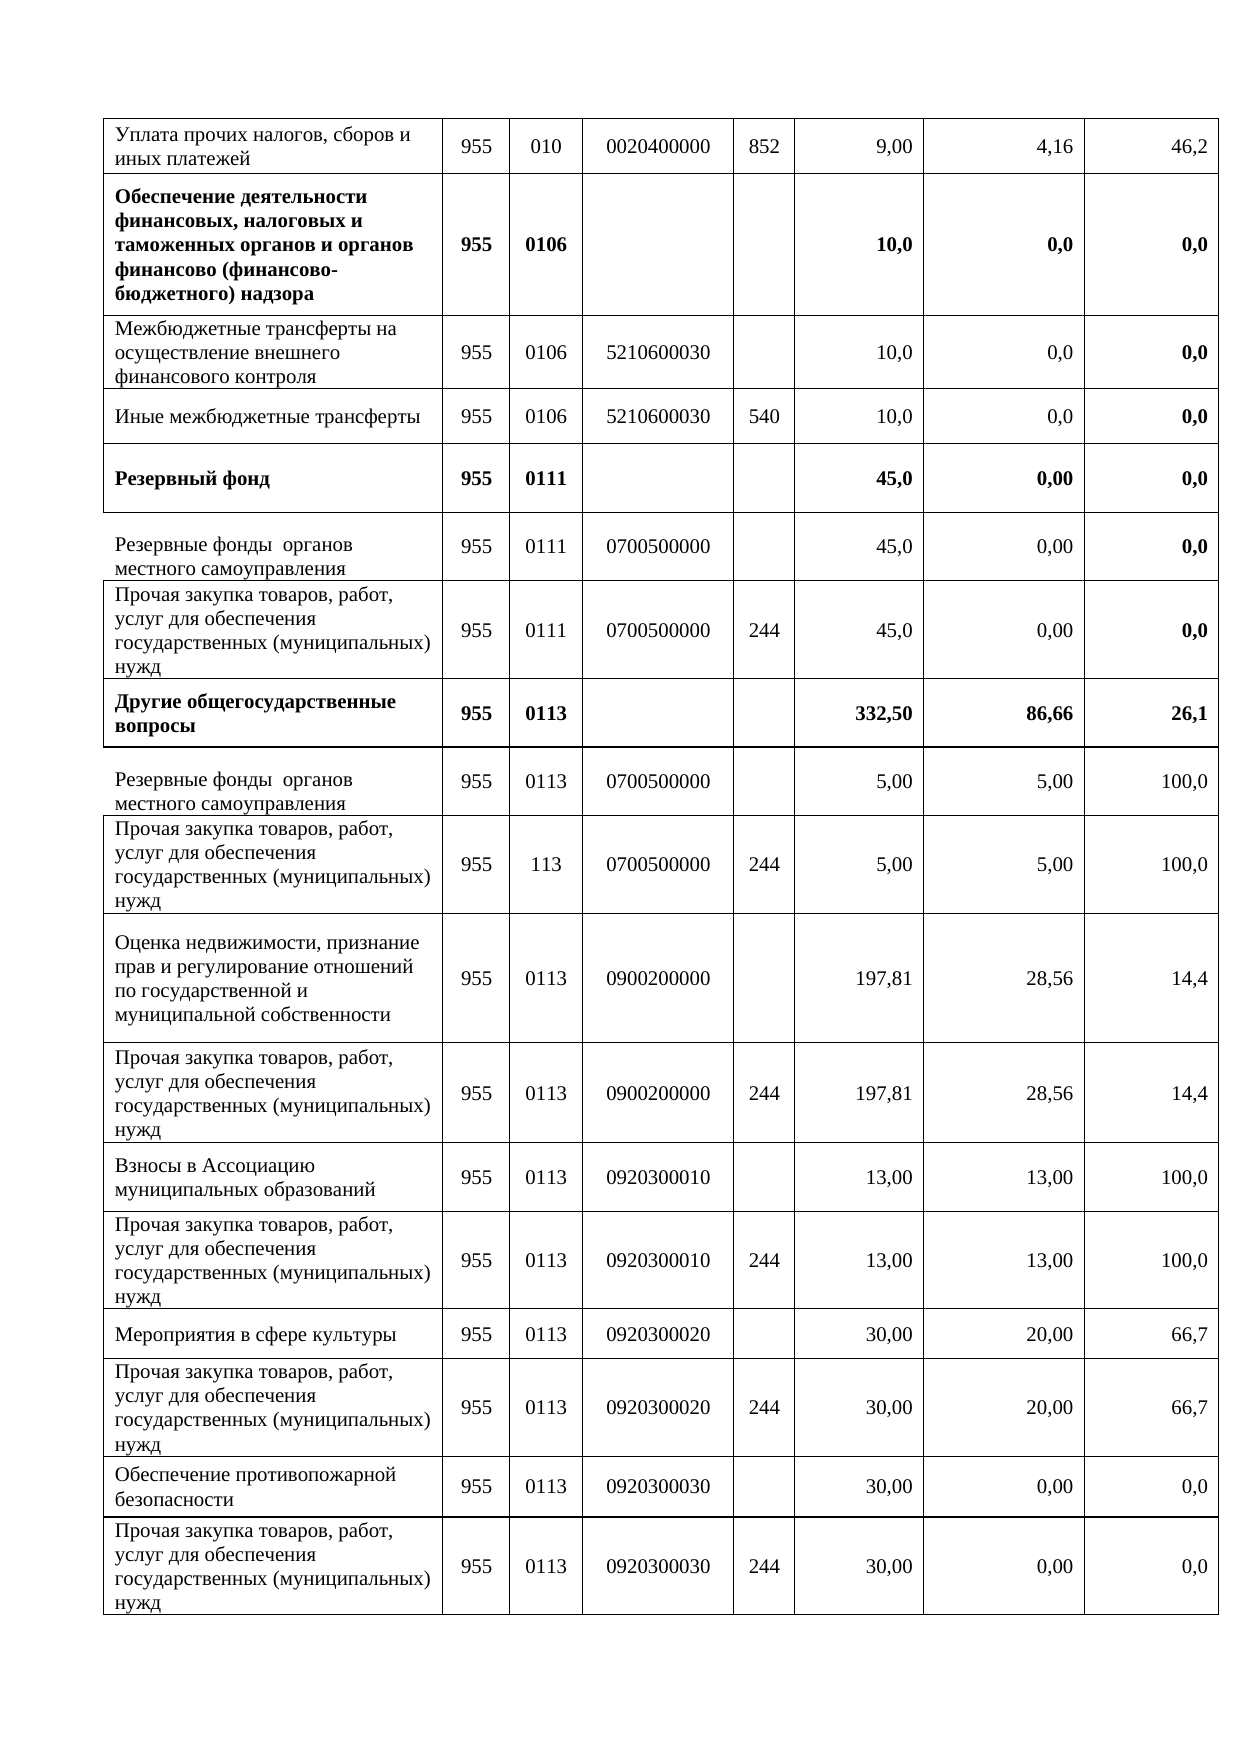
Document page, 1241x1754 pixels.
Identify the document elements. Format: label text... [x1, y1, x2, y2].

table_cell 5,00 [795, 816, 923, 912]
table_cell 0113 [510, 1043, 582, 1142]
table_cell [734, 513, 794, 580]
table_cell 100,0 [1085, 748, 1218, 815]
table_cell 0700500000 [583, 513, 733, 580]
table_cell 244 [734, 581, 794, 678]
table_cell 45,0 [795, 581, 923, 678]
table_cell 0020400000 [583, 119, 733, 173]
table_cell 0113 [510, 1309, 582, 1358]
table_cell 0111 [510, 444, 582, 512]
table_cell 0,0 [1085, 444, 1218, 512]
table_cell 0920300010 [583, 1212, 733, 1308]
table_cell 0920300030 [583, 1518, 733, 1614]
table_cell Обеспечение деятельности финансовых, налоговых и таможенных органов и органов финансово (финансово-бюджетного) надзора [104, 174, 442, 315]
table_cell Оценка недвижимости, признание прав и регулирование отношений по государственной и муниципальной собственности [104, 914, 442, 1042]
table_cell 955 [443, 748, 509, 815]
table_cell 955 [443, 1309, 509, 1358]
table_cell Прочая закупка товаров, работ, услуг для обеспечения государственных (муниципальных) нужд [104, 1043, 442, 1142]
table_cell Мероприятия в сфере культуры [104, 1309, 442, 1358]
table_cell 0,00 [924, 581, 1084, 678]
table_cell 30,00 [795, 1309, 923, 1358]
table_cell 26,1 [1085, 679, 1218, 746]
table_cell 0113 [510, 1359, 582, 1456]
table_cell 0,0 [1085, 1457, 1218, 1516]
table_cell 0,00 [924, 513, 1084, 580]
table_cell 100,0 [1085, 1212, 1218, 1308]
table_cell 10,0 [795, 174, 923, 315]
table_cell 0700500000 [583, 816, 733, 912]
table_cell [734, 679, 794, 746]
table_cell 0700500000 [583, 748, 733, 815]
table_cell 0,00 [924, 1457, 1084, 1516]
table_cell 244 [734, 1518, 794, 1614]
table_cell 0,0 [1085, 581, 1218, 678]
table_cell 0111 [510, 581, 582, 678]
table_cell 955 [443, 1457, 509, 1516]
table_cell 0111 [510, 513, 582, 580]
table_cell 14,4 [1085, 1043, 1218, 1142]
table_cell 0700500000 [583, 581, 733, 678]
table_cell 30,00 [795, 1359, 923, 1456]
table_cell 0,0 [1085, 1518, 1218, 1614]
table_cell 5,00 [924, 816, 1084, 912]
table_cell 0106 [510, 389, 582, 443]
table_cell [734, 748, 794, 815]
table_cell 955 [443, 444, 509, 512]
table_cell 0920300010 [583, 1143, 733, 1211]
table_cell [734, 174, 794, 315]
table_cell 46,2 [1085, 119, 1218, 173]
table_cell 0900200000 [583, 1043, 733, 1142]
table_cell [734, 316, 794, 388]
table_cell 13,00 [795, 1143, 923, 1211]
table_cell [583, 174, 733, 315]
table_cell 0113 [510, 1518, 582, 1614]
table_cell 0,0 [924, 316, 1084, 388]
table_cell 332,50 [795, 679, 923, 746]
table_cell Резервный фонд [104, 444, 442, 512]
table_cell 0,0 [924, 174, 1084, 315]
table_cell 955 [443, 119, 509, 173]
table_cell 197,81 [795, 914, 923, 1042]
table_cell 0,0 [1085, 389, 1218, 443]
table_cell 0,0 [924, 389, 1084, 443]
table_cell 45,0 [795, 513, 923, 580]
table_cell 4,16 [924, 119, 1084, 173]
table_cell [104, 1518, 442, 1614]
table_cell 20,00 [924, 1359, 1084, 1456]
table_cell 0900200000 [583, 914, 733, 1042]
table_cell 5210600030 [583, 316, 733, 388]
table_cell 9,00 [795, 119, 923, 173]
table_cell 86,66 [924, 679, 1084, 746]
table_cell Прочая закупка товаров, работ, услуг для обеспечения государственных (муниципальных) нужд [104, 1212, 442, 1308]
table_cell 28,56 [924, 1043, 1084, 1142]
table_cell 45,0 [795, 444, 923, 512]
table_cell 66,7 [1085, 1309, 1218, 1358]
table_cell 0113 [510, 1212, 582, 1308]
table_cell 955 [443, 316, 509, 388]
table_cell 0113 [510, 1457, 582, 1516]
table_cell Резервные фонды органов местного самоуправления [103, 748, 442, 815]
table_cell Прочая закупка товаров, работ, услуг для обеспечения государственных (муниципальных) нужд [104, 1359, 442, 1456]
table_cell [734, 1143, 794, 1211]
table_cell 28,56 [924, 914, 1084, 1042]
table_cell 5210600030 [583, 389, 733, 443]
table_cell 13,00 [924, 1143, 1084, 1211]
table_cell 244 [734, 816, 794, 912]
table_cell 5,00 [795, 748, 923, 815]
table_cell 30,00 [795, 1457, 923, 1516]
table_cell Уплата прочих налогов, сборов и иных платежей [104, 119, 442, 173]
table_cell 197,81 [795, 1043, 923, 1142]
table_cell 13,00 [924, 1212, 1084, 1308]
table_cell 0106 [510, 316, 582, 388]
table_cell 100,0 [1085, 816, 1218, 912]
table_cell Межбюджетные трансферты на осуществление внешнего финансового контроля [104, 316, 442, 388]
table_cell 955 [443, 914, 509, 1042]
table_cell 540 [734, 389, 794, 443]
table_cell Взносы в Ассоциацию муниципальных образований [104, 1143, 442, 1211]
table_cell 20,00 [924, 1309, 1084, 1358]
table_cell 0113 [510, 679, 582, 746]
table_cell 0113 [510, 914, 582, 1042]
table_cell [583, 679, 733, 746]
table_cell 10,0 [795, 316, 923, 388]
table_cell [734, 444, 794, 512]
table_cell 955 [443, 1212, 509, 1308]
table_cell 955 [443, 513, 509, 580]
table_cell 852 [734, 119, 794, 173]
table_cell 10,0 [795, 389, 923, 443]
table_cell 955 [443, 1359, 509, 1456]
table_cell 0,0 [1085, 174, 1218, 315]
table_cell 113 [510, 816, 582, 912]
table_cell 244 [734, 1212, 794, 1308]
table_cell [734, 1457, 794, 1516]
table_cell 010 [510, 119, 582, 173]
table_cell 0,0 [1085, 513, 1218, 580]
table_cell 0920300020 [583, 1359, 733, 1456]
table_cell 955 [443, 1143, 509, 1211]
table_cell [734, 1309, 794, 1358]
table_cell 955 [443, 389, 509, 443]
table_cell 66,7 [1085, 1359, 1218, 1456]
table_cell 0,00 [924, 444, 1084, 512]
table_cell Другие общегосударственные вопросы [104, 679, 442, 746]
table_cell 0106 [510, 174, 582, 315]
table_cell Резервные фонды органов местного самоуправления [103, 513, 442, 580]
table_cell 955 [443, 174, 509, 315]
table_cell 244 [734, 1043, 794, 1142]
table_cell 0,0 [1085, 316, 1218, 388]
table_cell 244 [734, 1359, 794, 1456]
table_cell 955 [443, 679, 509, 746]
table_cell Иные межбюджетные трансферты [104, 389, 442, 443]
table_cell Прочая закупка товаров, работ, услуг для обеспечения государственных (муниципальных) нужд [104, 581, 442, 678]
table_cell 5,00 [924, 748, 1084, 815]
table_cell [734, 914, 794, 1042]
table_cell 955 [443, 816, 509, 912]
table_cell 0113 [510, 748, 582, 815]
table_cell 955 [443, 1518, 509, 1614]
table_cell [583, 444, 733, 512]
table_cell 0920300030 [583, 1457, 733, 1516]
table_cell 0113 [510, 1143, 582, 1211]
table_cell Обеспечение противопожарной безопасности [104, 1457, 442, 1516]
table_cell 955 [443, 1043, 509, 1142]
table_cell 955 [443, 581, 509, 678]
table_cell 30,00 [795, 1518, 923, 1614]
table_cell 100,0 [1085, 1143, 1218, 1211]
table_cell 0920300020 [583, 1309, 733, 1358]
table_cell 13,00 [795, 1212, 923, 1308]
table_cell 14,4 [1085, 914, 1218, 1042]
table_cell 0,00 [924, 1518, 1084, 1614]
table_cell Прочая закупка товаров, работ, услуг для обеспечения государственных (муниципальных) нужд [104, 816, 442, 912]
